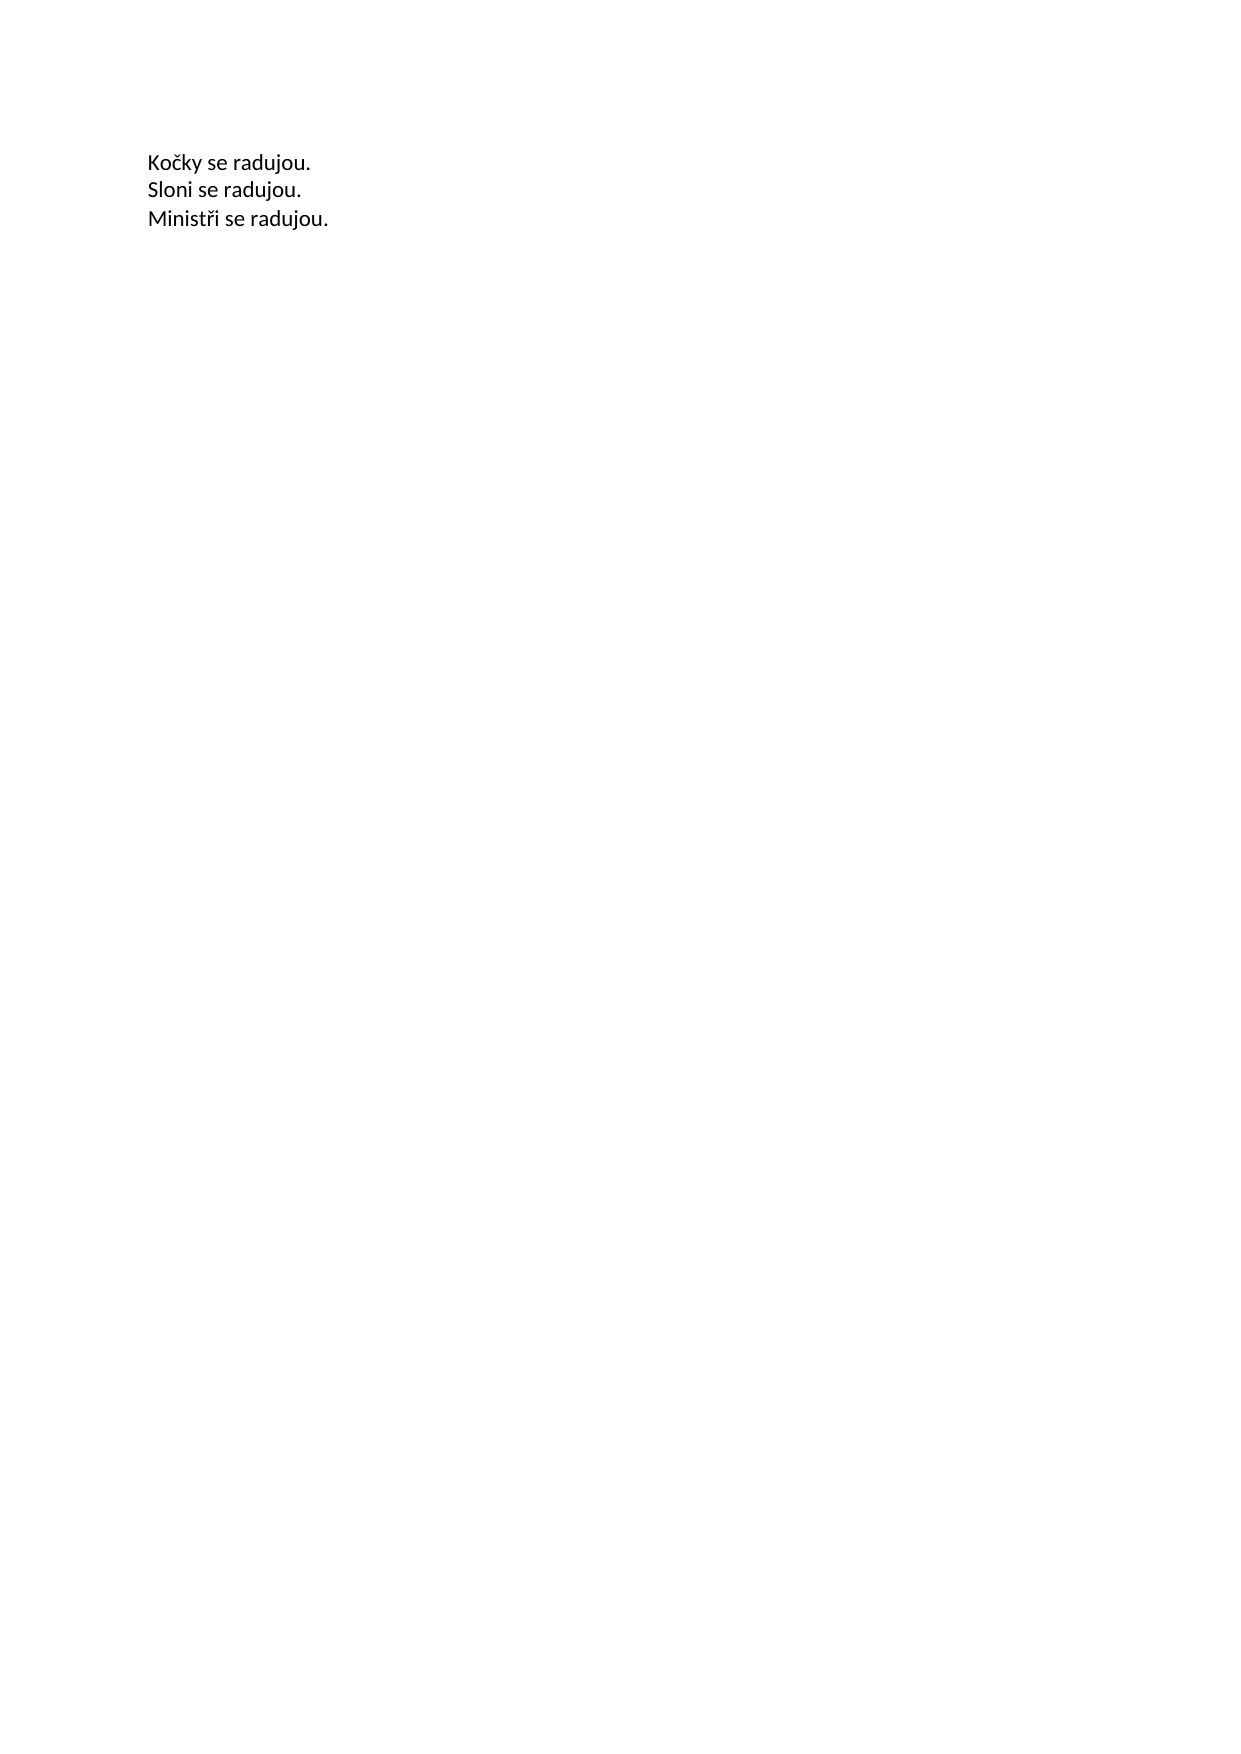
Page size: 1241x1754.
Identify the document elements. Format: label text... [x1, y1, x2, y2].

text Kočky se radujou. Sloni se radujou. Ministři se radujou. [148, 148, 1093, 232]
